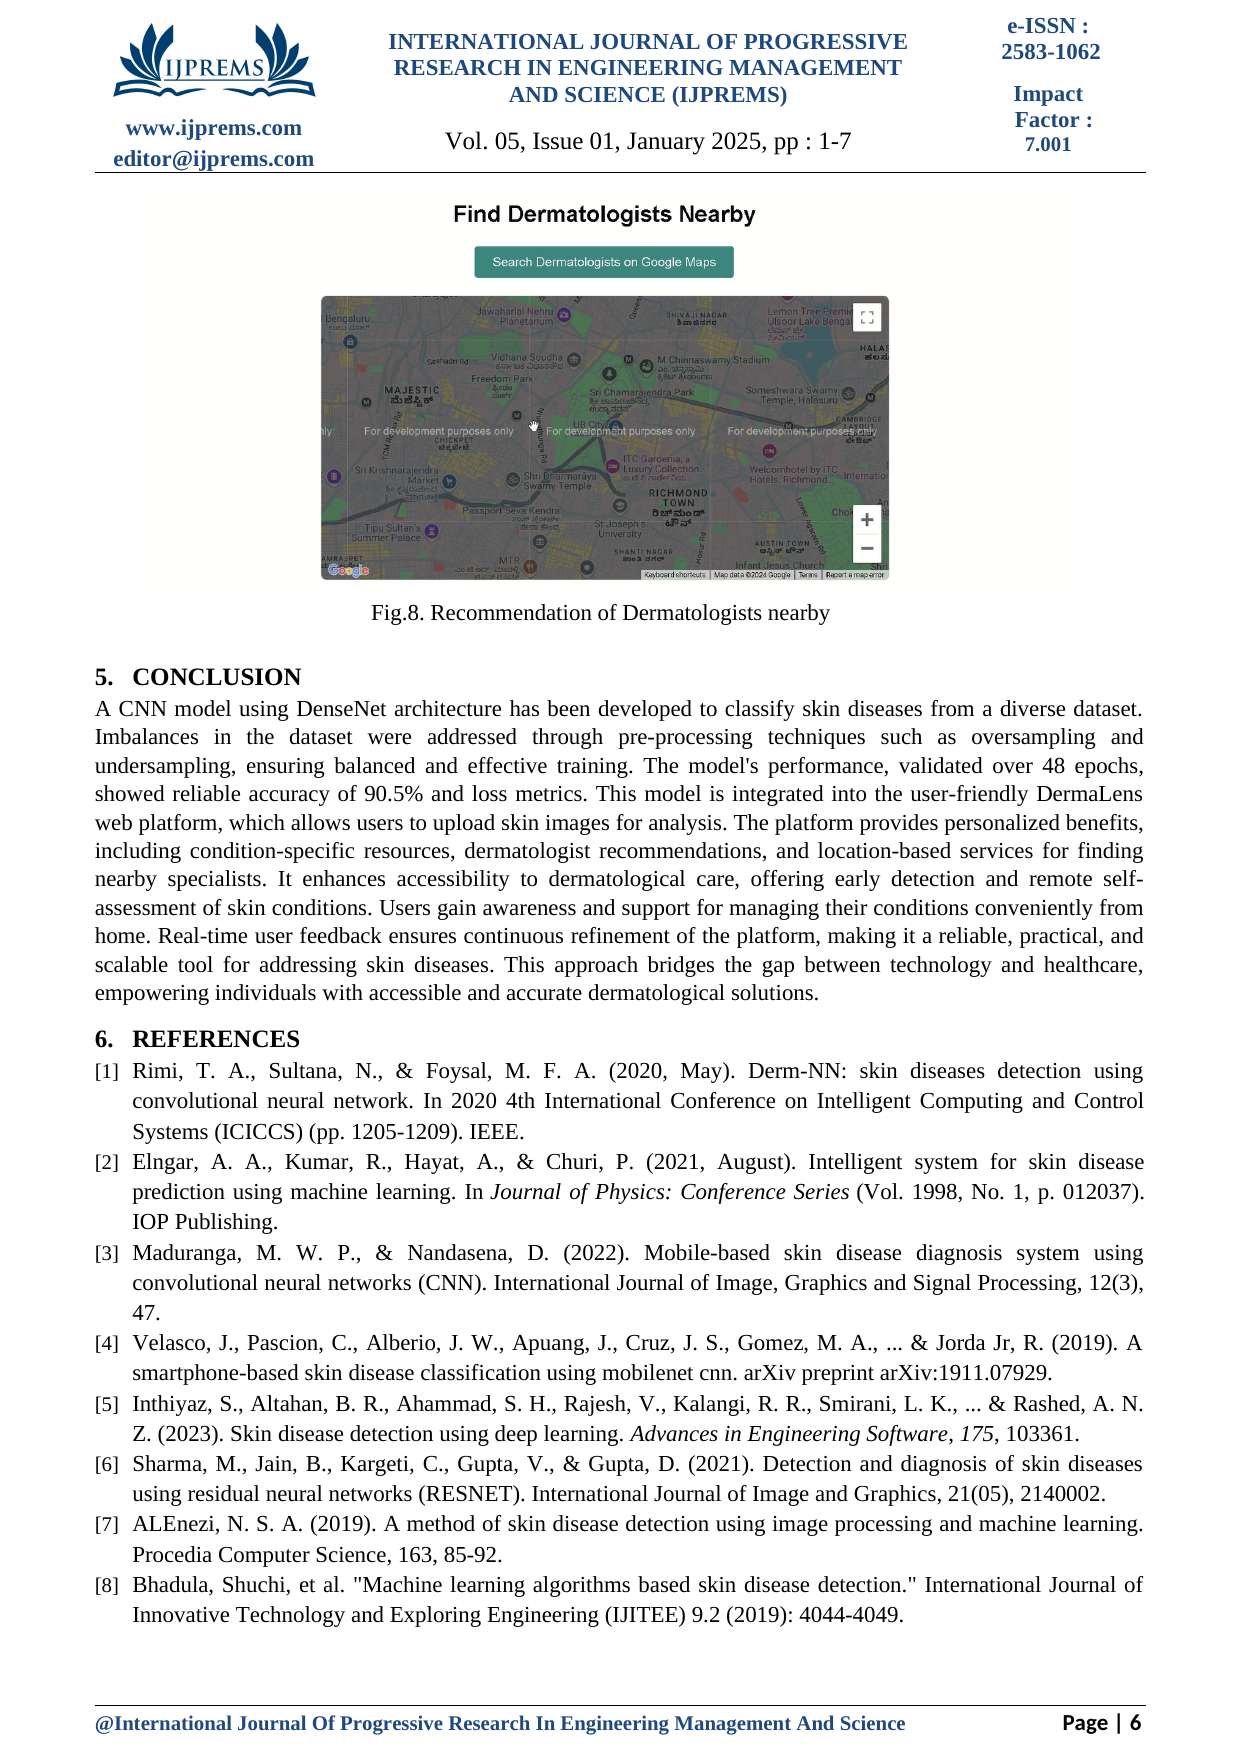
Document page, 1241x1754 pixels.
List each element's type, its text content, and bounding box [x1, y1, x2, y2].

list Bhadula, Shuchi, et al. "Machine learning algorithms based skin disease detection." International Journal of Innovative Technology and Exploring Engineering (IJITEE) 9.2 (2019): 4044-4049. [94, 1571, 1146, 1627]
picture [132, 187, 1073, 597]
list Rimi, T. A., Sultana, N., & Foysal, M. F. A. (2020, May). Derm-NN: skin diseases detection using convolutional neural network. In 2020 4th International Conference on Intelligent Computing and Control Systems (ICICCS) (pp. 1205-1209). IEEE. [94, 1057, 1146, 1144]
list Velasco, J., Pascion, C., Alberio, J. W., Apuang, J., Cruz, J. S., Gomez, M. A., ... & Jorda Jr, R. (2019). A smartphone-based skin disease classification using mobilenet cnn. arXiv preprint arXiv:1911.07929. [94, 1329, 1146, 1386]
list ALEnezi, N. S. A. (2019). A method of skin disease detection using image processing and machine learning. Procedia Computer Science, 163, 85-92. [94, 1511, 1146, 1567]
list Elngar, A. A., Kumar, R., Hayat, A., & Churi, P. (2021, August). Intelligent system for skin disease prediction using machine learning. In Journal of Physics: Conference Series (Vol. 1998, No. 1, p. 012037). IOP Publishing. [94, 1148, 1146, 1235]
list Inthiyaz, S., Altahan, B. R., Ahammad, S. H., Rajesh, V., Kalangi, R. R., Smirani, L. K., ... & Rashed, A. N. Z. (2023). Skin disease detection using deep learning. Advances in Engineering Software, 175, 103361. [94, 1390, 1146, 1446]
text A CNN model using DenseNet architecture has been developed to classify skin diseases from a diverse dataset. Imbalances in the dataset were addressed through pre-processing techniques such as oversampling and undersampling, ensuring balanced and effective training. The model's performance, validated over 48 epochs, showed reliable accuracy of 90.5% and loss metrics. This model is integrated into the user-friendly DermaLens web platform, which allows users to upload skin images for analysis. The platform provides personalized benefits, including condition-specific resources, dermatologist recommendations, and location-based services for finding nearby specialists. It enhances accessibility to dermatological care, offering early detection and remote self-assessment of skin conditions. Users gain awareness and support for managing their conditions conveniently from home. Real-time user feedback ensures continuous refinement of the platform, making it a reliable, practical, and scalable tool for addressing skin diseases. This approach bridges the gap between technology and healthcare, empowering individuals with accessible and accurate dermatological solutions. [94, 695, 1146, 1006]
list Fig.8. Recommendation of Dermatologists nearby [132, 599, 1146, 625]
list CONCLUSION [94, 662, 1146, 691]
picture [111, 16, 317, 106]
list Maduranga, M. W. P., & Nandasena, D. (2022). Mobile-based skin disease diagnosis system using convolutional neural networks (CNN). International Journal of Image, Graphics and Signal Processing, 12(3), 47. [94, 1239, 1146, 1325]
list Sharma, M., Jain, B., Kargeti, C., Gupta, V., & Gupta, D. (2021). Detection and diagnosis of skin diseases using residual neural networks (RESNET). International Journal of Image and Graphics, 21(05), 2140002. [94, 1450, 1146, 1507]
list REFERENCES [94, 1024, 1146, 1053]
